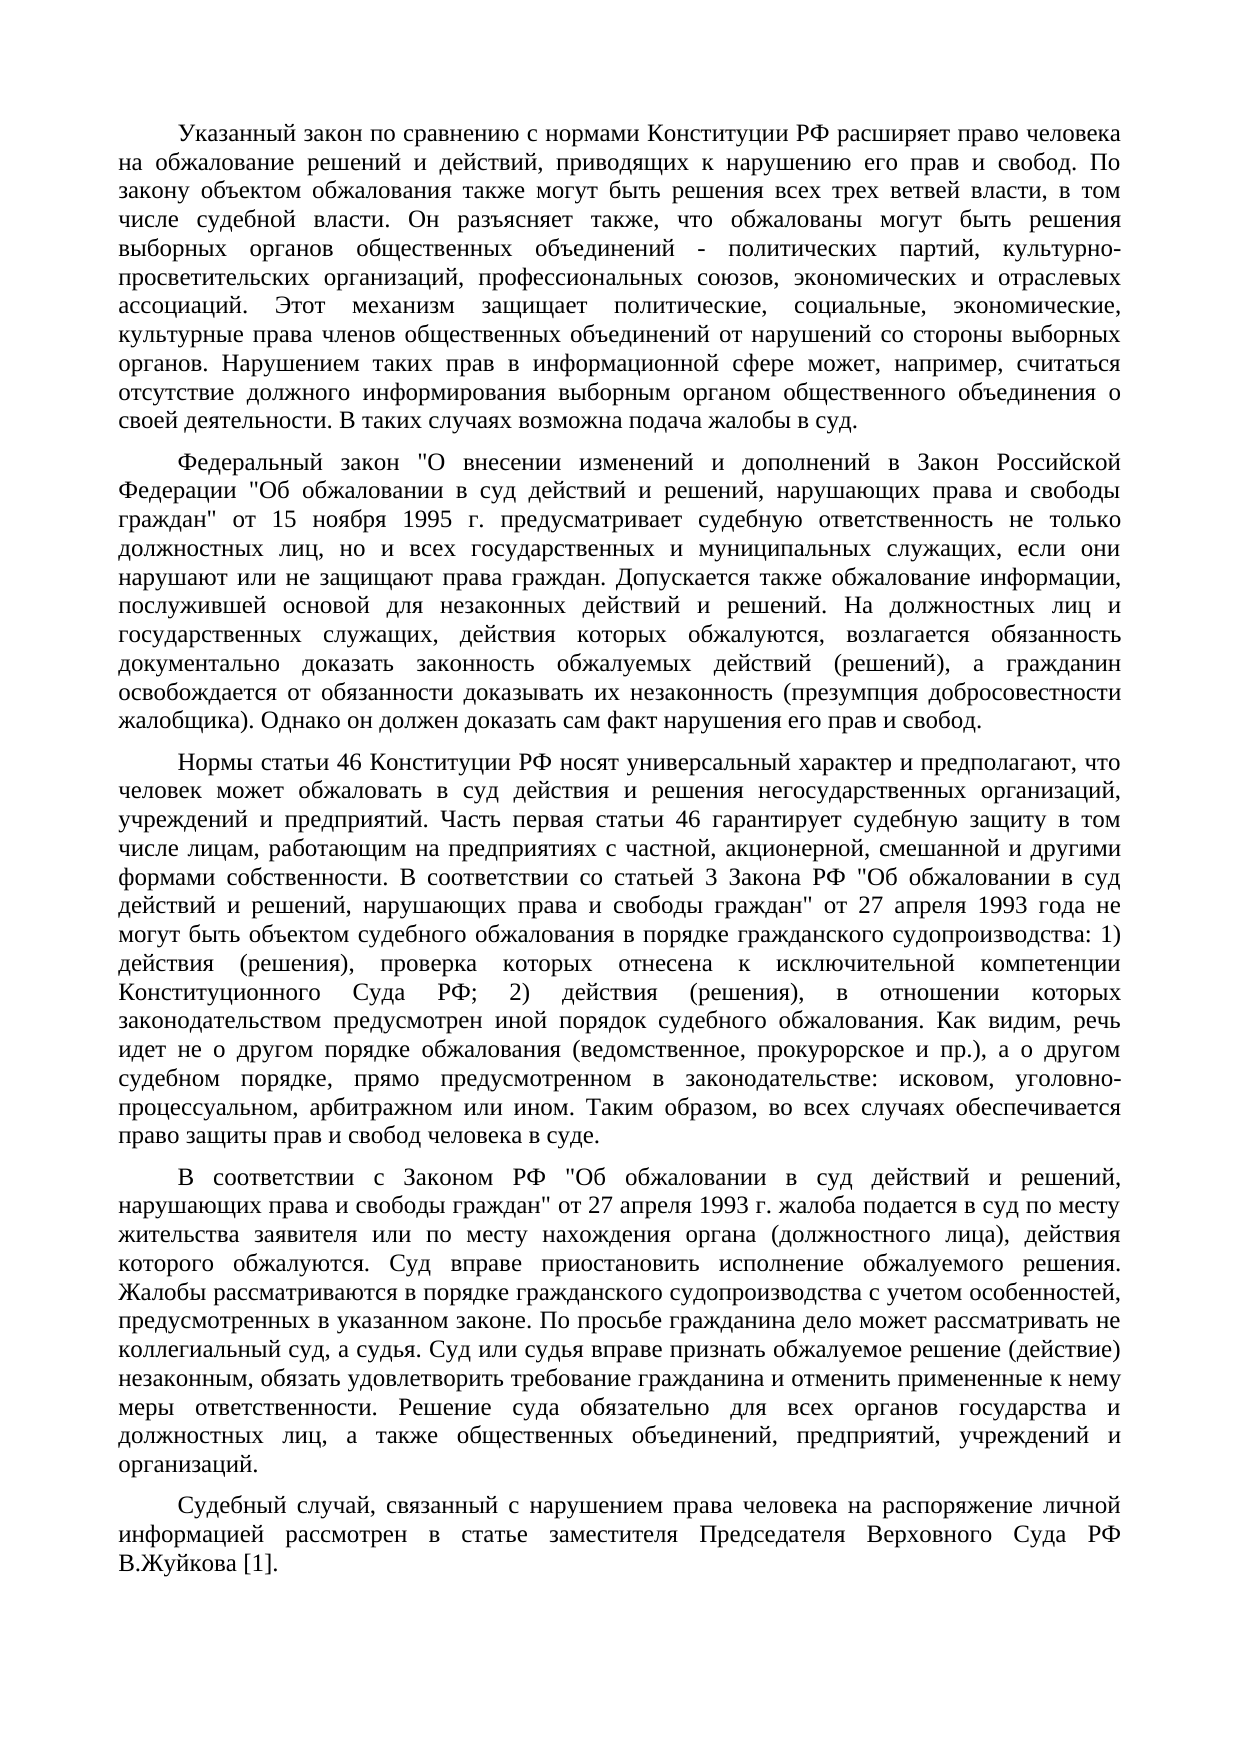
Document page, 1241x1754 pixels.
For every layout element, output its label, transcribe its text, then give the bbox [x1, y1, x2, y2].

text Судебный случай, связанный с нарушением права человека на распоряжение личной информацией рассмотрен в статье заместителя Председателя Верховного Суда РФ В.Жуйкова [1]. [118, 1491, 1122, 1577]
text Нормы статьи 46 Конституции РФ носят универсальный характер и предполагают, что человек может обжаловать в суд действия и решения негосударственных организаций, учреждений и предприятий. Часть первая статьи 46 гарантирует судебную защиту в том числе лицам, работающим на предприятиях с частной, акционерной, смешанной и другими формами собственности. В соответствии со статьей 3 Закона РФ "Об обжаловании в суд действий и решений, нарушающих права и свободы граждан" от 27 апреля 1993 года не могут быть объектом судебного обжалования в порядке гражданского судопроизводства: 1) действия (решения), проверка которых отнесена к исключительной компетенции Конституционного Суда РФ; 2) действия (решения), в отношении которых законодательством предусмотрен иной порядок судебного обжалования. Как видим, речь идет не о другом порядке обжалования (ведомственное, прокурорское и пр.), а о другом судебном порядке, прямо предусмотренном в законодательстве: исковом, уголовно-процессуальном, арбитражном или ином. Таким образом, во всех случаях обеспечивается право защиты прав и свобод человека в суде. [118, 747, 1122, 1149]
text В соответствии с Законом РФ "Об обжаловании в суд действий и решений, нарушающих права и свободы граждан" от 27 апреля 1993 г. жалоба подается в суд по месту жительства заявителя или по месту нахождения органа (должностного лица), действия которого обжалуются. Суд вправе приостановить исполнение обжалуемого решения. Жалобы рассматриваются в порядке гражданского судопроизводства с учетом особенностей, предусмотренных в указанном законе. По просьбе гражданина дело может рассматривать не коллегиальный суд, а судья. Суд или судья вправе признать обжалуемое решение (действие) незаконным, обязать удовлетворить требование гражданина и отменить примененные к нему меры ответственности. Решение суда обязательно для всех органов государства и должностных лиц, а также общественных объединений, предприятий, учреждений и организаций. [118, 1162, 1122, 1478]
text Указанный закон по сравнению с нормами Конституции РФ расширяет право человека на обжалование решений и действий, приводящих к нарушению его прав и свобод. По закону объектом обжалования также могут быть решения всех трех ветвей власти, в том числе судебной власти. Он разъясняет также, что обжалованы могут быть решения выборных органов общественных объединений - политических партий, культурно-просветительских организаций, профессиональных союзов, экономических и отраслевых ассоциаций. Этот механизм защищает политические, социальные, экономические, культурные права членов общественных объединений от нарушений со стороны выборных органов. Нарушением таких прав в информационной сфере может, например, считаться отсутствие должного информирования выборным органом общественного объединения о своей деятельности. В таких случаях возможна подача жалобы в суд. [118, 118, 1122, 434]
text Федеральный закон "О внесении изменений и дополнений в Закон Российской Федерации "Об обжаловании в суд действий и решений, нарушающих права и свободы граждан" от 15 ноября 1995 г. предусматривает судебную ответственность не только должностных лиц, но и всех государственных и муниципальных служащих, если они нарушают или не защищают права граждан. Допускается также обжалование информации, послужившей основой для незаконных действий и решений. На должностных лиц и государственных служащих, действия которых обжалуются, возлагается обязанность документально доказать законность обжалуемых действий (решений), а гражданин освобождается от обязанности доказывать их незаконность (презумпция добросовестности жалобщика). Однако он должен доказать сам факт нарушения его прав и свобод. [118, 447, 1122, 734]
